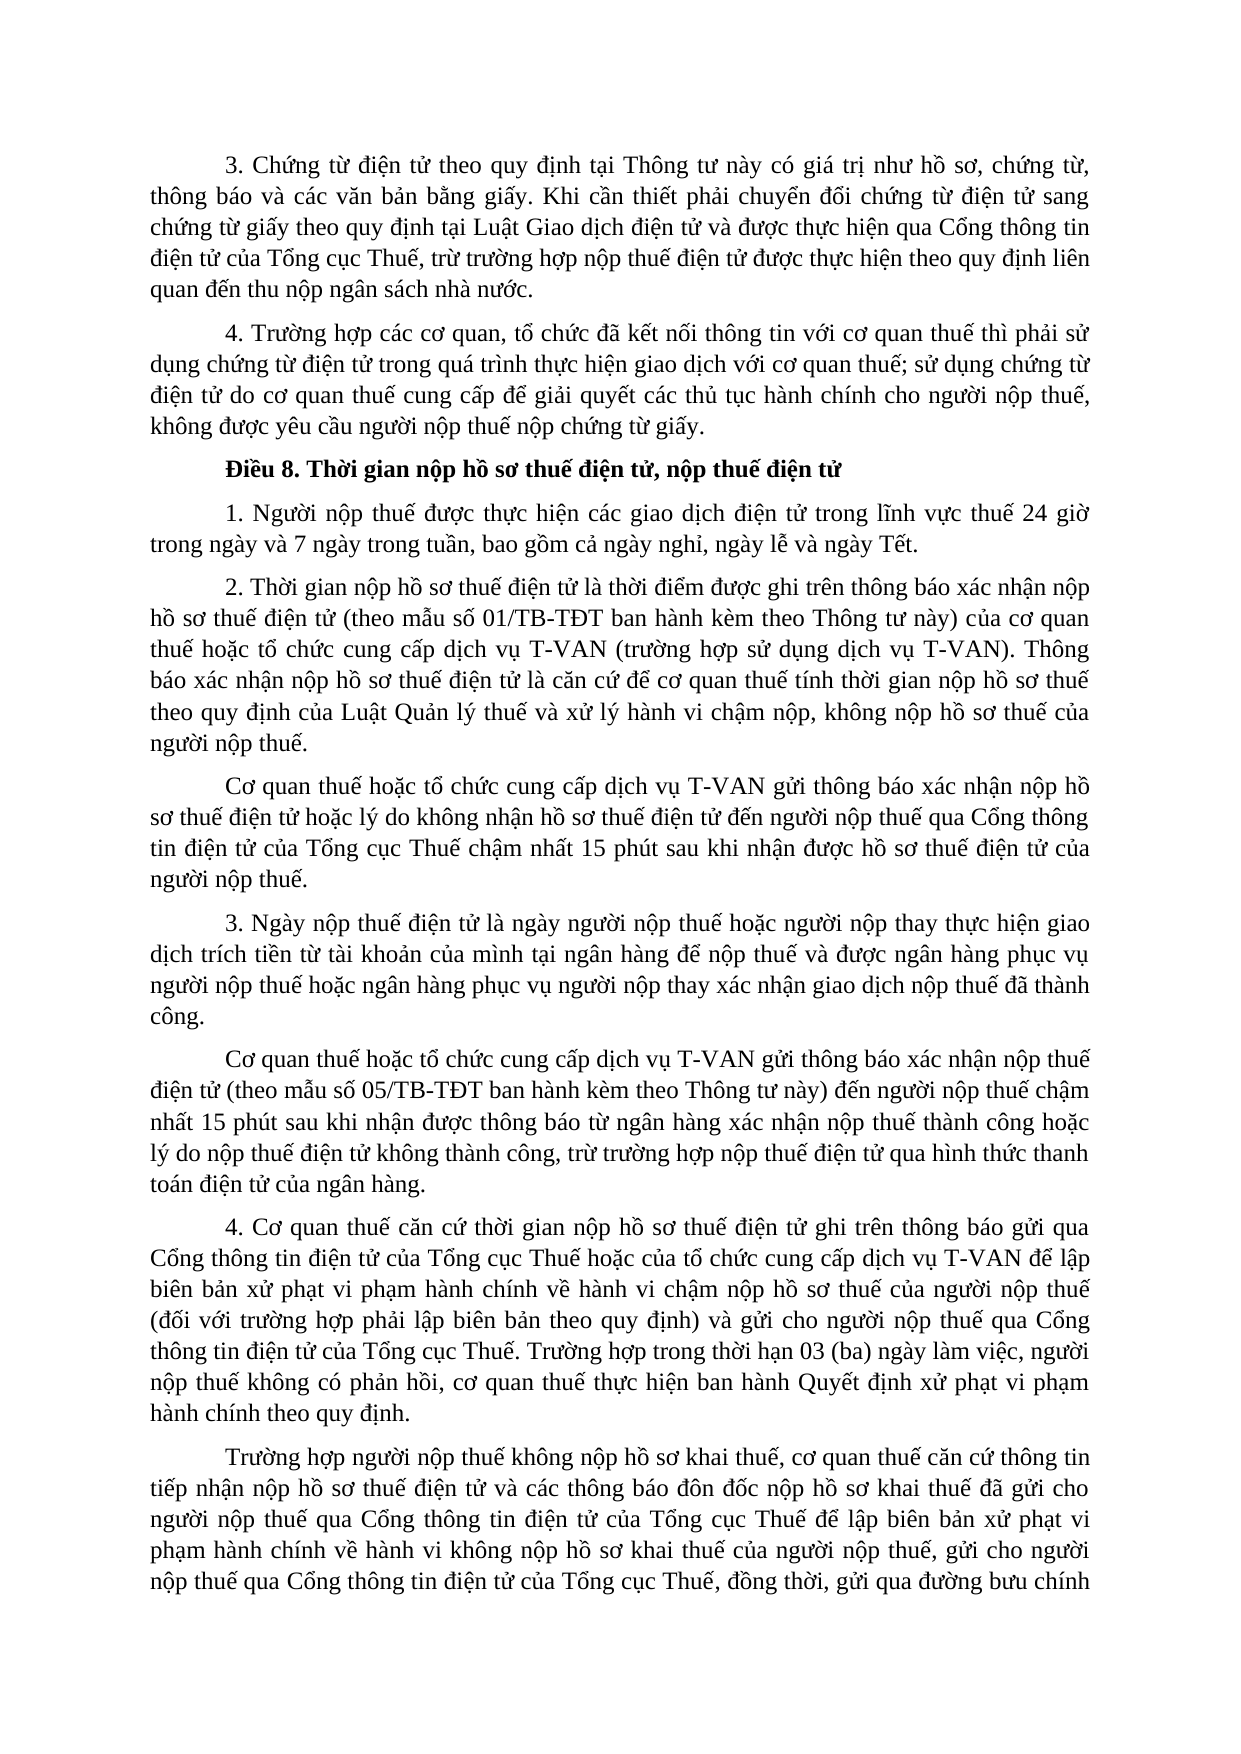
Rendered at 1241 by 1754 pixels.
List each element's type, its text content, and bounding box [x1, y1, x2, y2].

text 4. Trường hợp các cơ quan, tổ chức đã kết nối thông tin với cơ quan thuế thì phải sử dụng chứng từ điện tử trong quá trình thực hiện giao dịch với cơ quan thuế; sử dụng chứng từ điện tử do cơ quan thuế cung cấp để giải quyết các thủ tục hành chính cho người nộp thuế, không được yêu cầu người nộp thuế nộp chứng từ giấy. [150, 318, 1090, 439]
text 2. Thời gian nộp hồ sơ thuế điện tử là thời điểm được ghi trên thông báo xác nhận nộp hồ sơ thuế điện tử (theo mẫu số 01/TB-TĐT ban hành kèm theo Thông tư này) của cơ quan thuế hoặc tổ chức cung cấp dịch vụ T-VAN (trường hợp sử dụng dịch vụ T-VAN). Thông báo xác nhận nộp hồ sơ thuế điện tử là căn cứ để cơ quan thuế tính thời gian nộp hồ sơ thuế theo quy định của Luật Quản lý thuế và xử lý hành vi chậm nộp, không nộp hồ sơ thuế của người nộp thuế. [150, 572, 1090, 756]
text 3. Chứng từ điện tử theo quy định tại Thông tư này có giá trị như hồ sơ, chứng từ, thông báo và các văn bản bằng giấy. Khi cần thiết phải chuyển đổi chứng từ điện tử sang chứng từ giấy theo quy định tại Luật Giao dịch điện tử và được thực hiện qua Cổng thông tin điện tử của Tổng cục Thuế, trừ trường hợp nộp thuế điện tử được thực hiện theo quy định liên quan đến thu nộp ngân sách nhà nước. [150, 150, 1090, 303]
text Cơ quan thuế hoặc tổ chức cung cấp dịch vụ T-VAN gửi thông báo xác nhận nộp thuế điện tử (theo mẫu số 05/TB-TĐT ban hành kèm theo Thông tư này) đến người nộp thuế chậm nhất 15 phút sau khi nhận được thông báo từ ngân hàng xác nhận nộp thuế thành công hoặc lý do nộp thuế điện tử không thành công, trừ trường hợp nộp thuế điện tử qua hình thức thanh toán điện tử của ngân hàng. [150, 1044, 1090, 1197]
text 4. Cơ quan thuế căn cứ thời gian nộp hồ sơ thuế điện tử ghi trên thông báo gửi qua Cổng thông tin điện tử của Tổng cục Thuế hoặc của tổ chức cung cấp dịch vụ T-VAN để lập biên bản xử phạt vi phạm hành chính về hành vi chậm nộp hồ sơ thuế của người nộp thuế (đối với trường hợp phải lập biên bản theo quy định) và gửi cho người nộp thuế qua Cổng thông tin điện tử của Tổng cục Thuế. Trường hợp trong thời hạn 03 (ba) ngày làm việc, người nộp thuế không có phản hồi, cơ quan thuế thực hiện ban hành Quyết định xử phạt vi phạm hành chính theo quy định. [150, 1212, 1090, 1427]
text 1. Người nộp thuế được thực hiện các giao dịch điện tử trong lĩnh vực thuế 24 giờ trong ngày và 7 ngày trong tuần, bao gồm cả ngày nghỉ, ngày lễ và ngày Tết. [150, 498, 1090, 558]
text Cơ quan thuế hoặc tổ chức cung cấp dịch vụ T-VAN gửi thông báo xác nhận nộp hồ sơ thuế điện tử hoặc lý do không nhận hồ sơ thuế điện tử đến người nộp thuế qua Cổng thông tin điện tử của Tổng cục Thuế chậm nhất 15 phút sau khi nhận được hồ sơ thuế điện tử của người nộp thuế. [150, 771, 1090, 893]
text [150, 1442, 1090, 1595]
text 3. Ngày nộp thuế điện tử là ngày người nộp thuế hoặc người nộp thay thực hiện giao dịch trích tiền từ tài khoản của mình tại ngân hàng để nộp thuế và được ngân hàng phục vụ người nộp thuế hoặc ngân hàng phục vụ người nộp thay xác nhận giao dịch nộp thuế đã thành công. [150, 908, 1090, 1030]
text Điều 8. Thời gian nộp hồ sơ thuế điện tử, nộp thuế điện tử [150, 454, 1090, 483]
